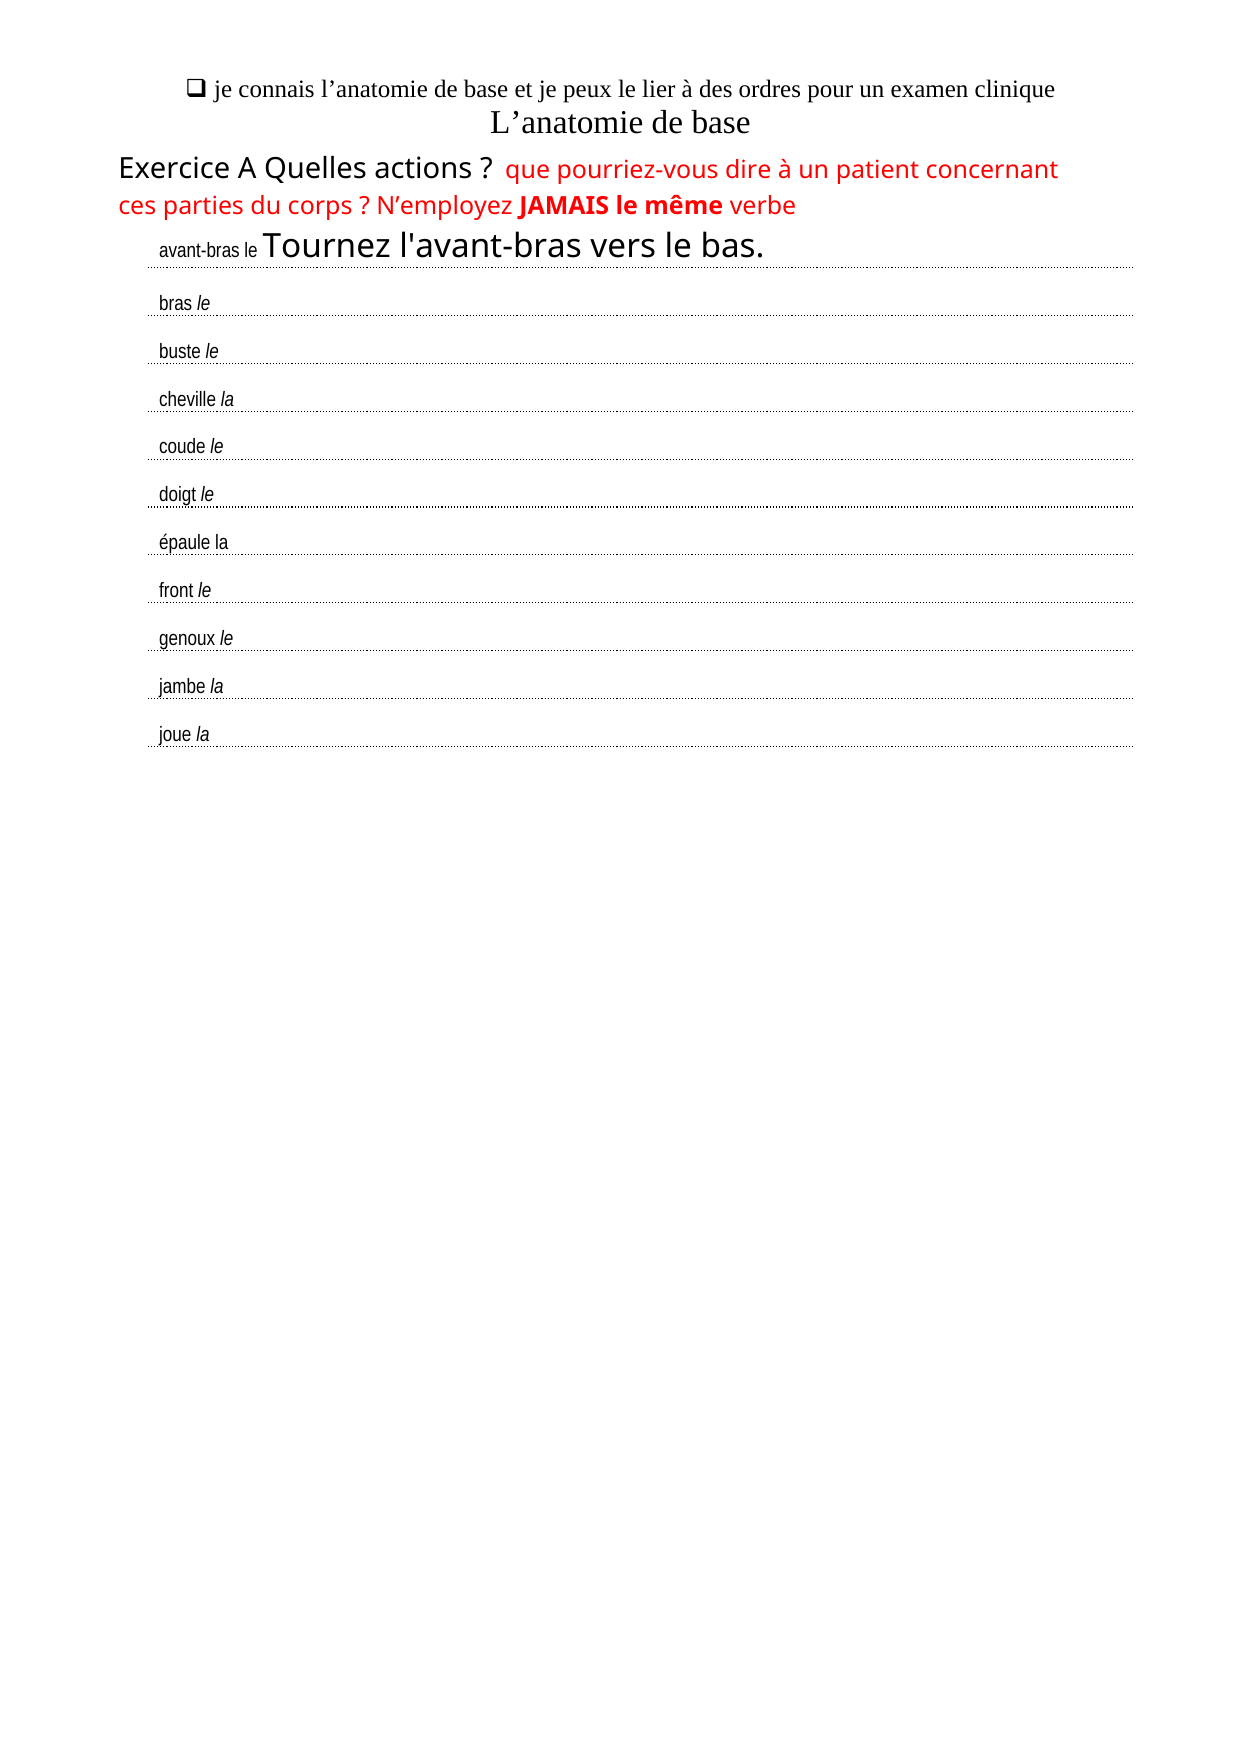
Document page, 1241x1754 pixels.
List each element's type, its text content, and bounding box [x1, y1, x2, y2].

table_cell buste le [148, 315, 1133, 363]
table_cell épaule la [148, 506, 1133, 554]
table_cell front le [148, 554, 1133, 602]
table_cell joue la [148, 698, 1133, 746]
table_cell cheville la [148, 363, 1133, 411]
text Exercice A Quelles actions ? que pourriez-vous dire à un patient concernant ces parties du corps ? N’employez JAMAIS le même verbe [118, 148, 1093, 221]
table_cell doigt le [148, 459, 1133, 506]
table_cell bras le [148, 267, 1133, 315]
table_cell genoux le [148, 602, 1133, 650]
table_cell jambe la [148, 650, 1133, 698]
table_header avant-bras le Tournez l'avant-bras vers le bas. [148, 221, 1133, 267]
table_cell coude le [148, 411, 1133, 458]
